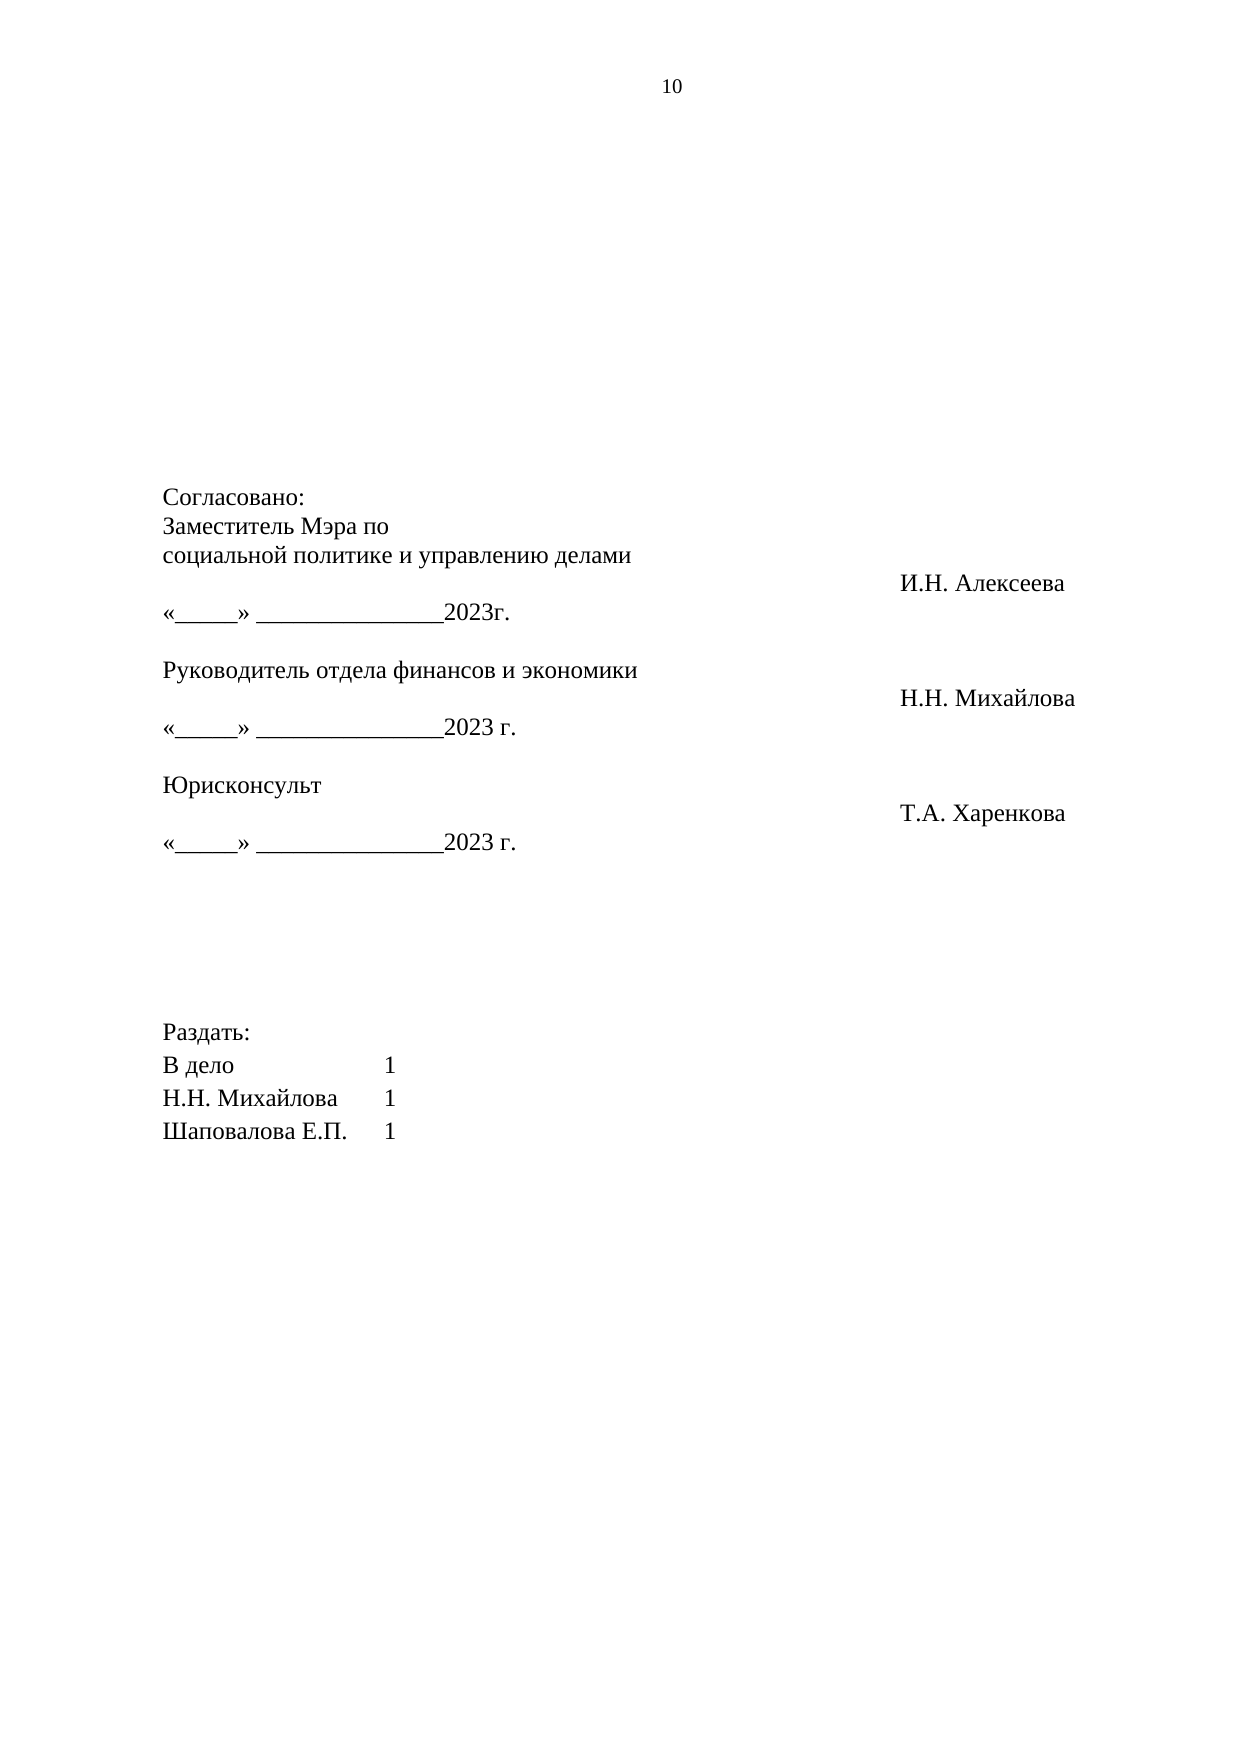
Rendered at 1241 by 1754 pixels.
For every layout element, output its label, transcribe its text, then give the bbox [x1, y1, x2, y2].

text В дело 1 [162, 1050, 1181, 1079]
text Шаповалова Е.П. 1 [162, 1116, 1181, 1145]
text Т.А. Харенкова [162, 798, 1181, 827]
text Заместитель Мэра по [162, 511, 1181, 540]
text «_____» _______________2023 г. [162, 712, 1181, 741]
text Раздать: [162, 1017, 1181, 1046]
text Согласовано: [162, 482, 1181, 511]
text Руководитель отдела финансов и экономики [162, 655, 1181, 683]
text «_____» _______________2023 г. [162, 827, 1181, 856]
text Н.Н. Михайлова [162, 683, 1181, 712]
text социальной политике и управлению делами [162, 540, 1181, 568]
text Юрисконсульт [162, 770, 1181, 798]
text Н.Н. Михайлова 1 [162, 1083, 1181, 1112]
text «_____» _______________2023г. [162, 597, 1181, 626]
text И.Н. Алексеева [162, 568, 1181, 597]
